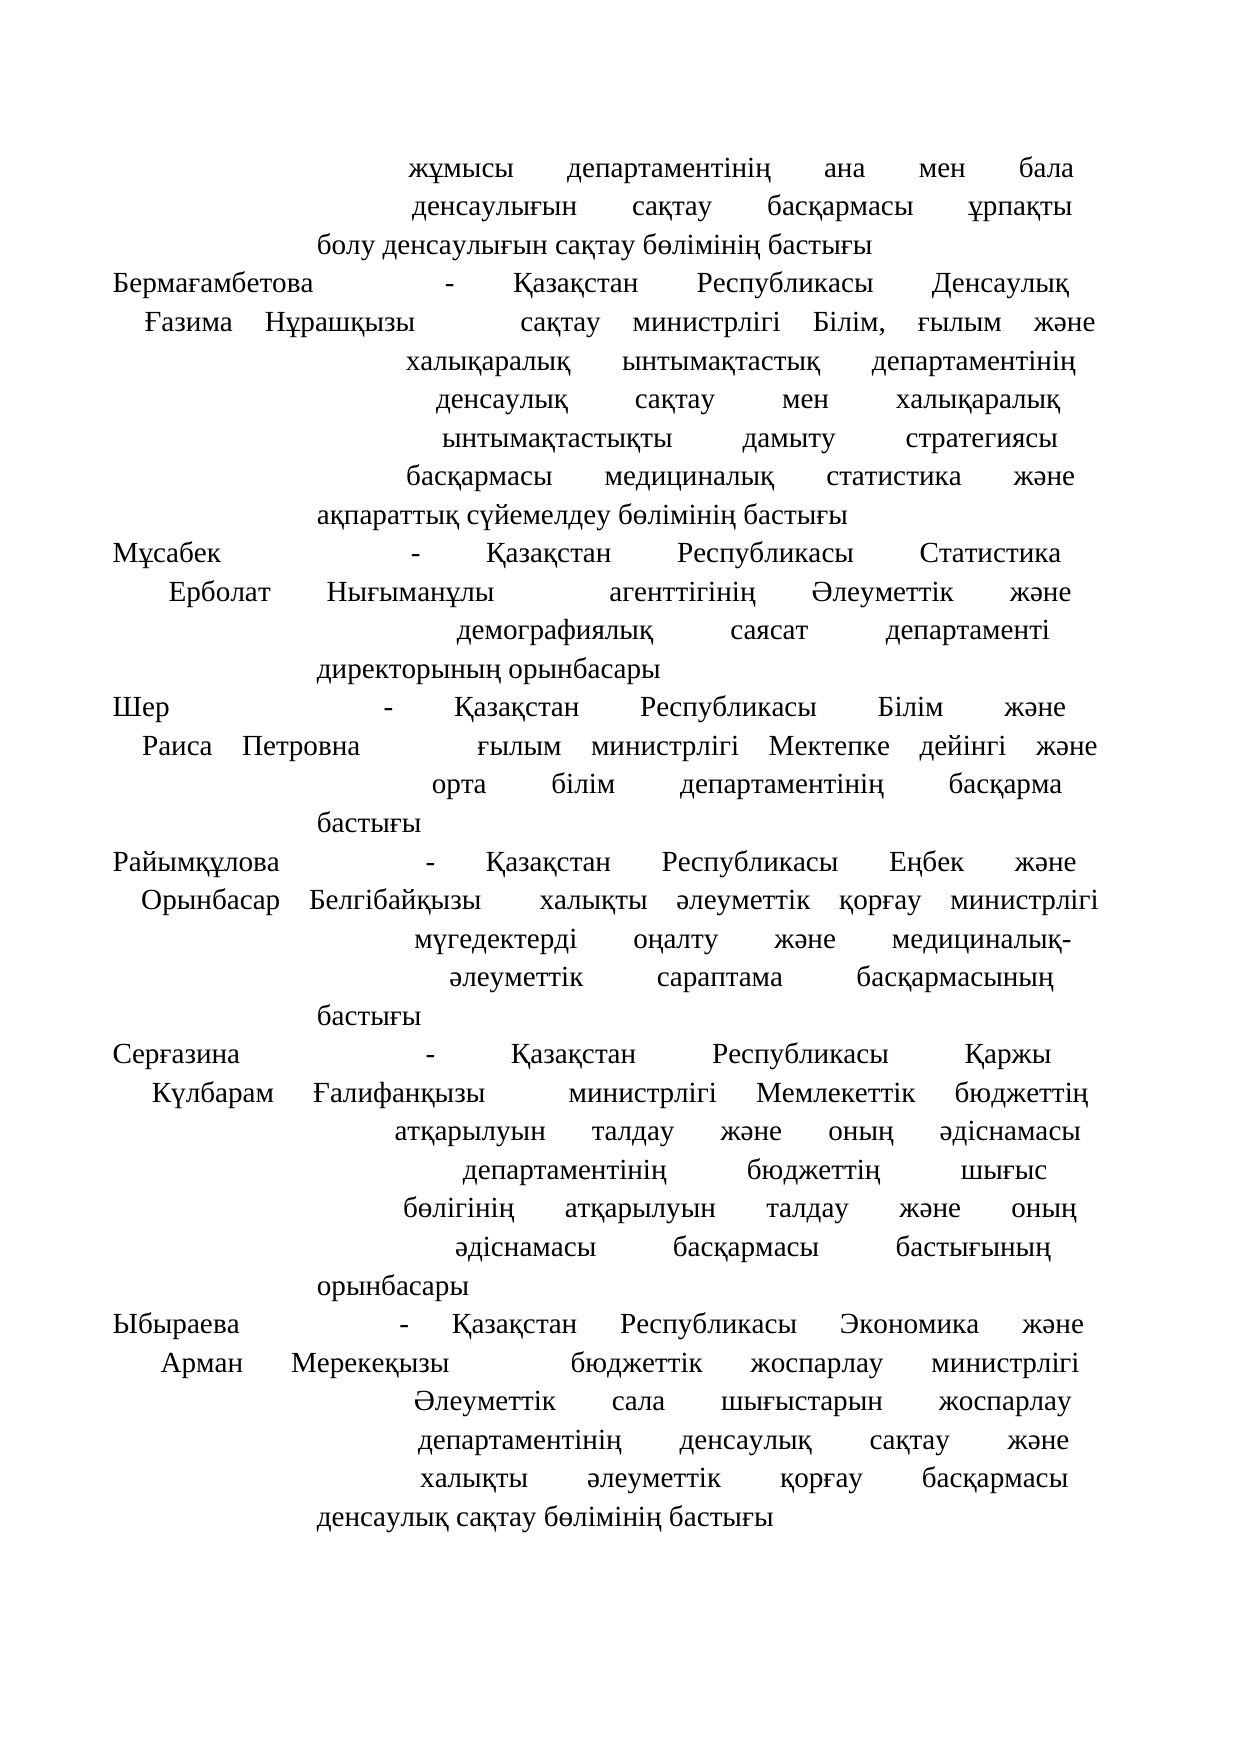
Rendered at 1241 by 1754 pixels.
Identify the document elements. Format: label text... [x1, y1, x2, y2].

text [112, 150, 1128, 261]
text Шер - Қазақстан Республикасы Бiлiм және Раиса Петровна ғылым министрлiгi Мектепке дейiнгi және орта бiлiм департаментiнiң басқарма бастығы [112, 689, 1128, 839]
text Ыбыраева - Қазақстан Республикасы Экономика және Арман Мерекеқызы бюджеттік жоспарлау министрлiгi Әлеуметтiк сала шығыстарын жоспарлау департаментінің денсаулық сақтау және халықты әлеуметтік қорғау басқармасы денсаулық сақтау бөлiмiнiң бастығы [112, 1306, 1128, 1532]
text Бермағамбетова - Қазақстан Республикасы Денсаулық Ғазима Нұрашқызы сақтау министрлiгi Бiлiм, ғылым және халықаралық ынтымақтастық департаментінің денсаулық сақтау мен халықаралық ынтымақтастықты дамыту стратегиясы басқармасы медициналық статистика және ақпараттық сүйемелдеу бөлiмiнің бастығы [112, 266, 1128, 530]
text Мұсабек - Қазақстан Республикасы Статистика Ерболат Нығыманұлы агенттігiнiң Әлеуметтiк және демографиялық саясат департаментi директорының орынбасары [112, 535, 1128, 684]
text Серғазина - Қазақстан Республикасы Қаржы Күлбарам Ғалифанқызы министрлiгi Мемлекеттік бюджеттің атқарылуын талдау және оның әдiснамасы департаментiнің бюджеттiң шығыс бөлiгiнiң атқарылуын талдау және оның әдiснамасы басқармасы бастығының орынбасары [112, 1036, 1128, 1301]
text Райымқұлова - Қазақстан Республикасы Еңбек және Орынбасар Белгiбайқызы халықты әлеуметтік қорғау министрлiгi мүгедектерді оңалту және медициналық- әлеуметтiк сараптама басқармасының бастығы [112, 844, 1128, 1031]
